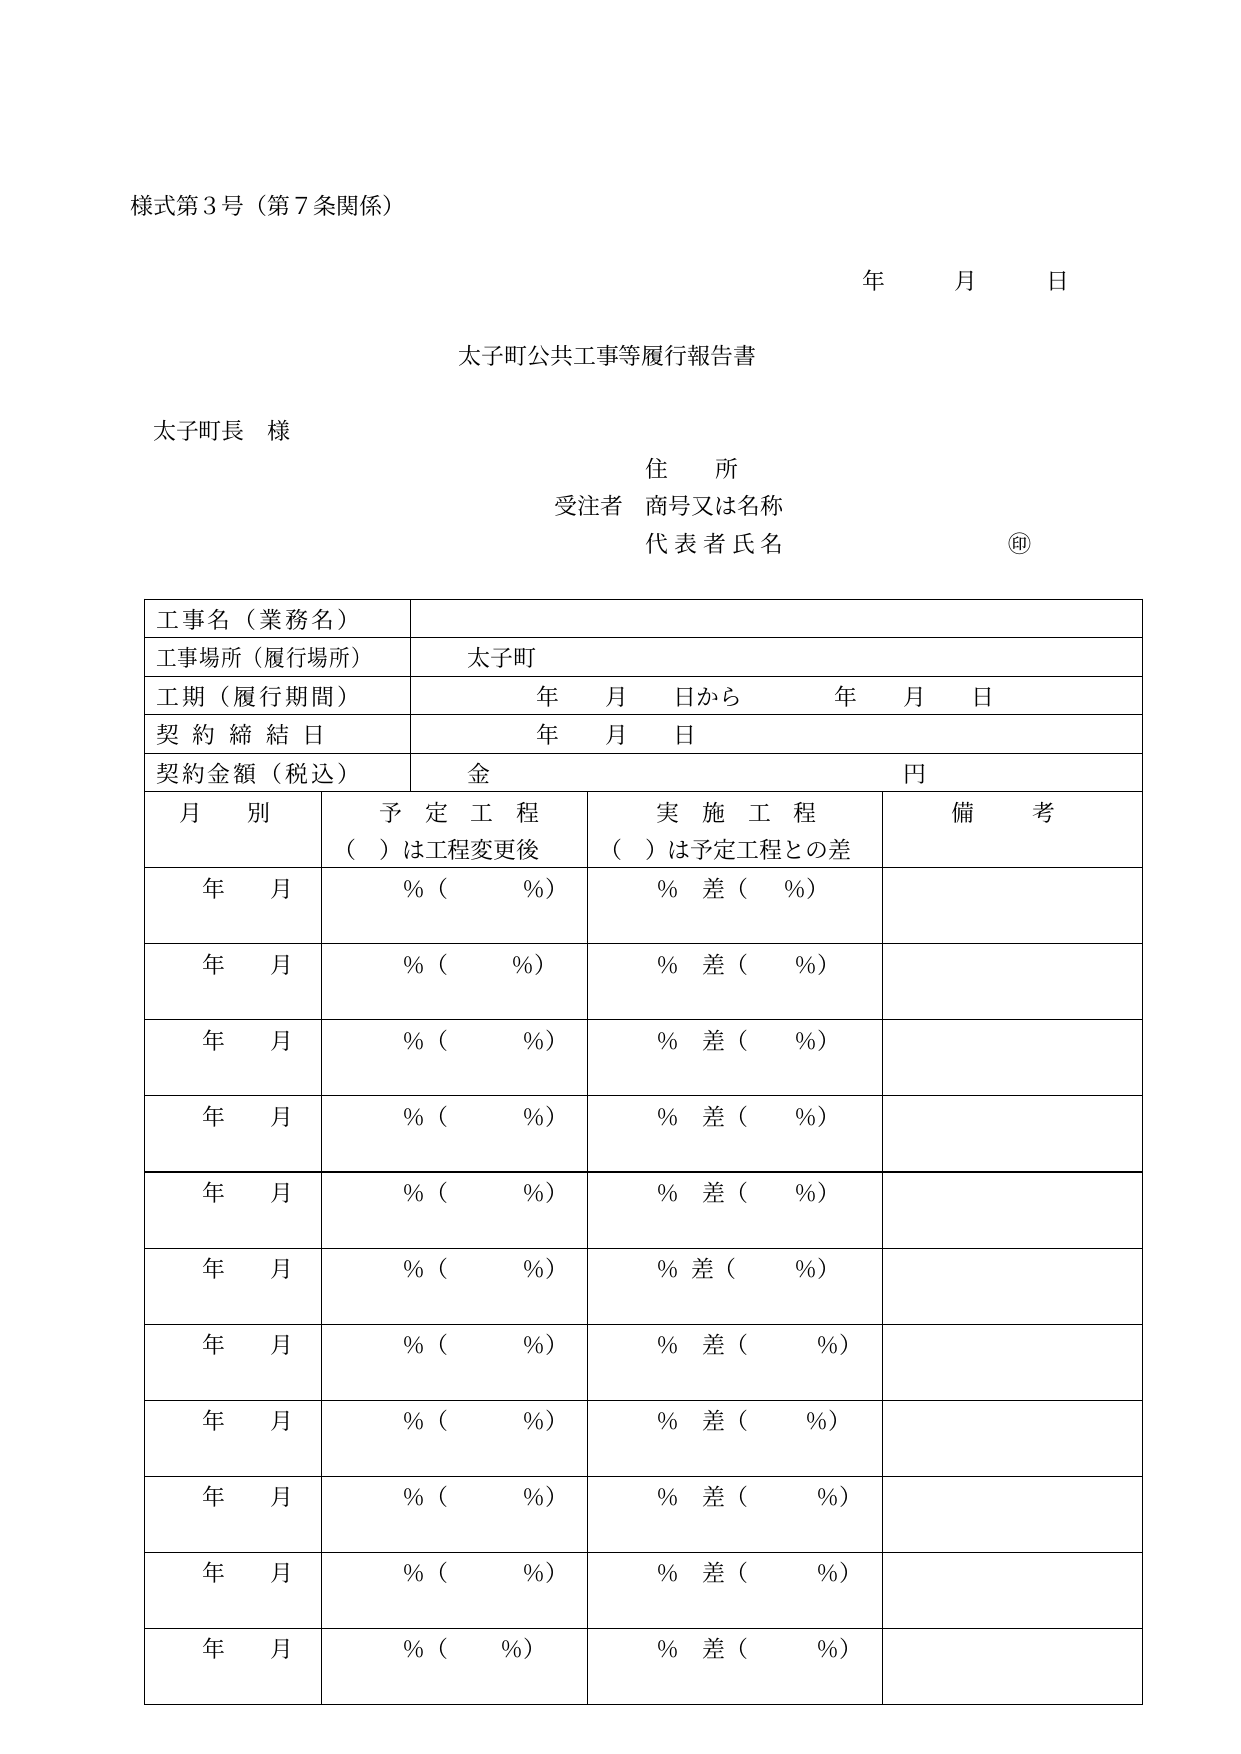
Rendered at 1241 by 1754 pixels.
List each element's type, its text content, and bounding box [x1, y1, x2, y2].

table_cell ％（ ％） [322, 1096, 587, 1171]
table_cell ％（ ％） [322, 1020, 587, 1095]
table_cell 年 月 [145, 1096, 321, 1171]
table_cell ％（ ％） [322, 1325, 587, 1399]
table_cell [883, 1249, 1142, 1323]
text 様式第３号（第７条関係） [130, 186, 1143, 223]
table_cell ％（ ％） [322, 1477, 587, 1552]
text 年 月 日 [863, 261, 1143, 298]
table_cell 備 考 [883, 792, 1142, 867]
table_cell ％（ ％） [322, 944, 587, 1019]
table_cell ％ 差（ ％） [588, 1096, 882, 1171]
table_cell 月 別 [145, 792, 321, 867]
table_cell 工期（履行期間） [145, 677, 410, 714]
table_cell [883, 1629, 1142, 1704]
table_cell 年 月 [145, 1249, 321, 1323]
table_cell 年 月 [145, 1553, 321, 1628]
table_cell [883, 1401, 1142, 1476]
table_cell 年 月 [145, 944, 321, 1019]
text 太子町長 様 [130, 411, 1143, 448]
table_cell 年 月 [145, 1629, 321, 1704]
table_cell ％（ ％） [322, 868, 587, 943]
table_cell [883, 1096, 1142, 1171]
table_cell 工事場所（履行場所） [145, 638, 410, 676]
table_cell ％ 差（ ％） [588, 1553, 882, 1628]
table_cell 年 月 [145, 1173, 321, 1247]
table_cell ％ 差（ ％） [588, 1629, 882, 1704]
table_cell [883, 1325, 1142, 1399]
table_cell [883, 944, 1142, 1019]
table_cell 年 月 [145, 1401, 321, 1476]
table_cell 実 施 工 程 （ ）は予定工程との差 [588, 792, 882, 867]
table_cell ％（ ％） [322, 1401, 587, 1476]
table_cell ％（ ％） [322, 1553, 587, 1628]
table_cell 年 月 日から 年 月 日 [411, 677, 1142, 714]
table_cell [883, 1173, 1142, 1247]
table_cell 金 円 [411, 754, 1142, 791]
table_cell 太子町 [411, 638, 1142, 676]
table_cell 年 月 [145, 1020, 321, 1095]
table_cell 年 月 [145, 1477, 321, 1552]
table_cell [883, 1020, 1142, 1095]
table_cell 年 月 [145, 1325, 321, 1399]
table_cell 契約締結日 [145, 715, 410, 753]
text 住 所 [130, 448, 1143, 486]
table_cell 予 定 工 程 （ ）は工程変更後 [322, 792, 587, 867]
table_header [411, 600, 1142, 637]
table_cell ％ 差（ ％） [588, 868, 882, 943]
table_cell ％（ ％） [322, 1249, 587, 1323]
table_cell ％ 差（ ％） [588, 944, 882, 1019]
table_cell ％ 差（ ％） [588, 1173, 882, 1247]
table_cell ％（ ％） [322, 1173, 587, 1247]
text 受注者 商号又は名称 [130, 486, 1143, 523]
table_cell [883, 1477, 1142, 1552]
table_cell [883, 1553, 1142, 1628]
table_cell [883, 868, 1142, 943]
table_cell 年 月 [145, 868, 321, 943]
table_cell ％ 差（ ％） [588, 1020, 882, 1095]
table_cell 契約金額（税込） [145, 754, 410, 791]
table_cell 年 月 日 [411, 715, 1142, 753]
table_cell ％ 差（ ％） [588, 1325, 882, 1399]
text 太子町公共工事等履行報告書 [130, 336, 1143, 373]
table_cell ％（ ％） [322, 1629, 587, 1704]
table_cell ％ 差（ ％） [588, 1249, 882, 1323]
table_header 工事名（業務名） [145, 600, 410, 637]
table_cell ％ 差（ ％） [588, 1477, 882, 1552]
text 代 表 者 氏 名 ㊞ [130, 523, 1143, 561]
table_cell ％ 差（ ％） [588, 1401, 882, 1476]
